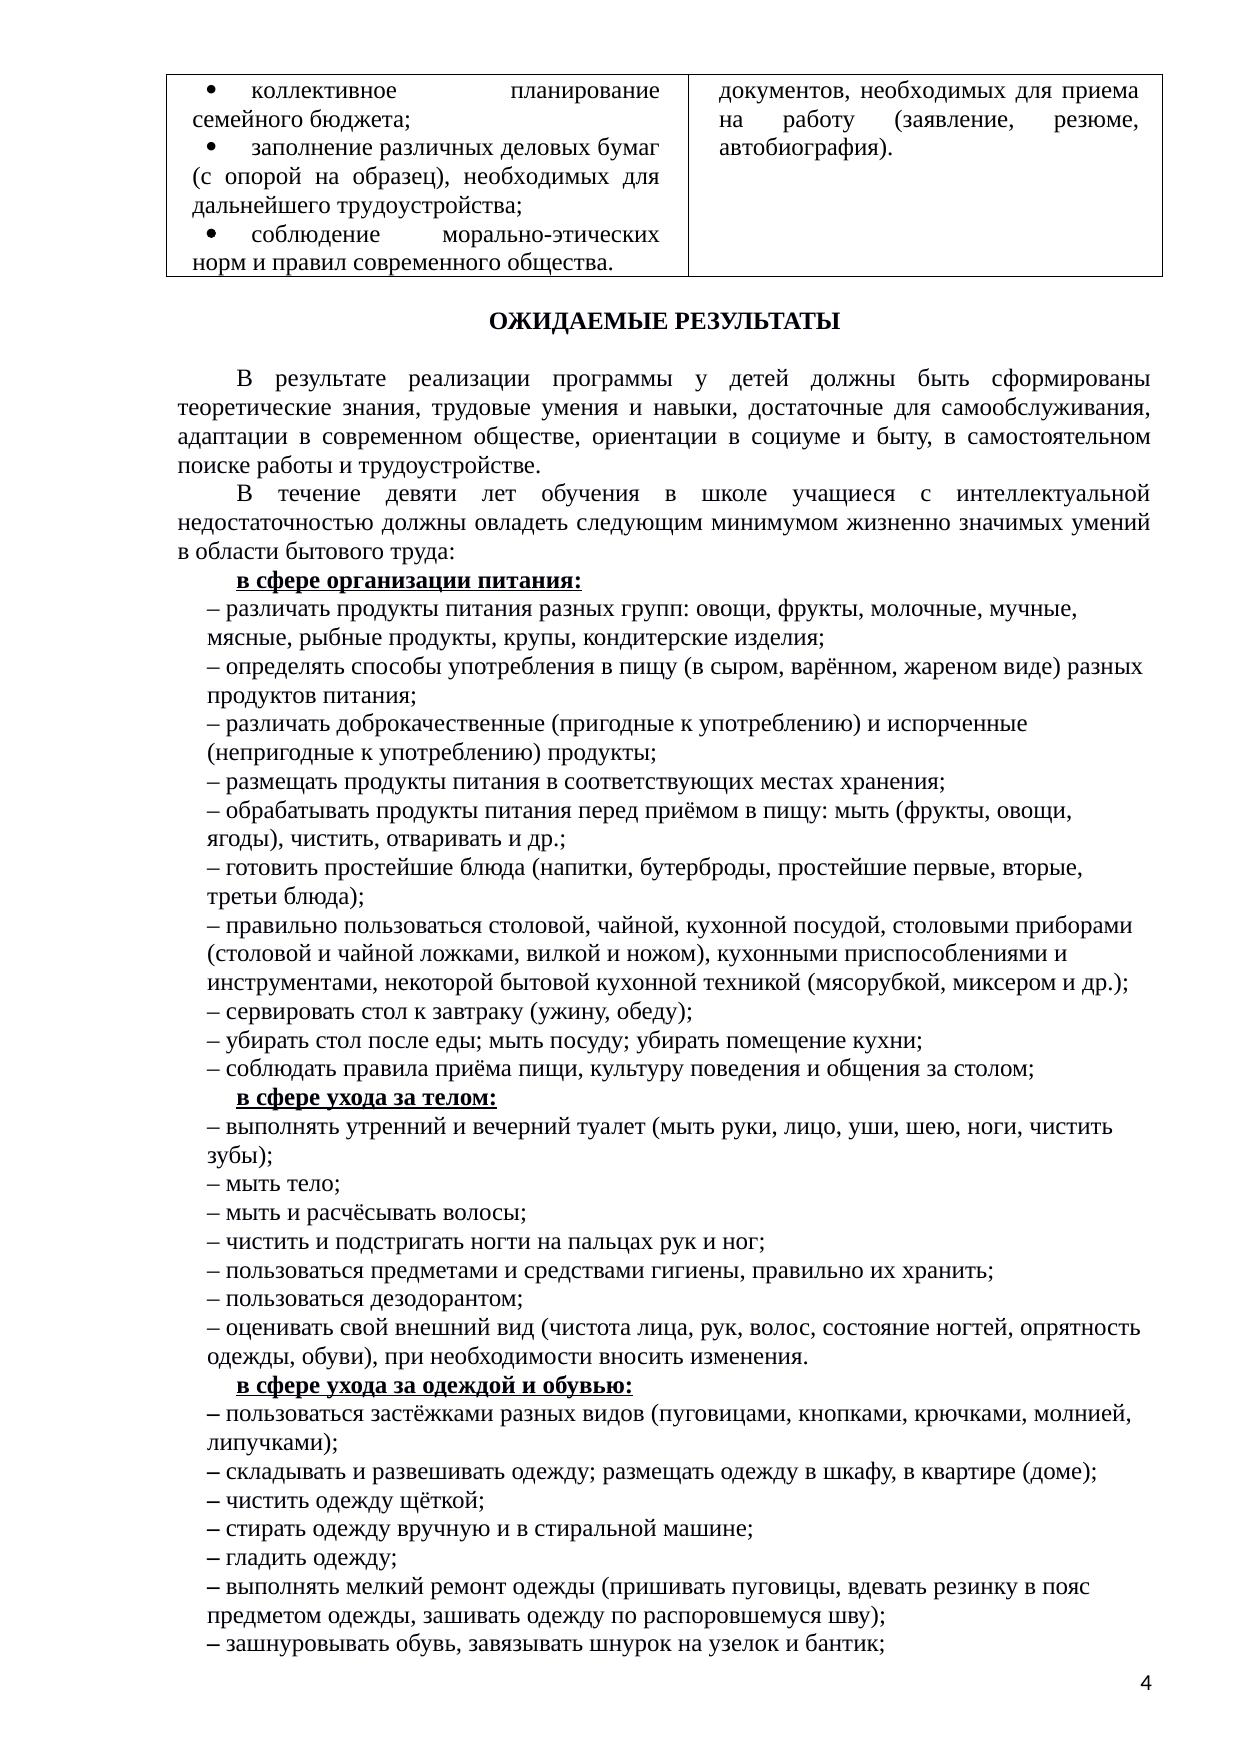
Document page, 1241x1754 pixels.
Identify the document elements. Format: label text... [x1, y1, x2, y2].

text – различать продукты питания разных групп: овощи, фрукты, молочные, мучные, мясные, рыбные продукты, крупы, кондитерские изделия; – определять способы употребления в пищу (в сыром, варённом, жареном виде) разных продуктов питания; – различать доброкачественные (пригодные к употреблению) и испорченные (непригодные к употреблению) продукты; – размещать продукты питания в соответствующих местах хранения; – обрабатывать продукты питания перед приёмом в пищу: мыть (фрукты, овощи, ягоды), чистить, отваривать и др.; – готовить простейшие блюда (напитки, бутерброды, простейшие первые, вторые, третьи блюда); – правильно пользоваться столовой, чайной, кухонной посудой, столовыми приборами (столовой и чайной ложками, вилкой и ножом), кухонными приспособлениями и инструментами, некоторой бытовой кухонной техникой (мясорубкой, миксером и др.); – сервировать стол к завтраку (ужину, обеду); – убирать стол после еды; мыть посуду; убирать помещение кухни; – соблюдать правила приёма пищи, культуру поведения и общения за столом; [207, 593, 1152, 1082]
text в сфере ухода за одеждой и обувью: [177, 1370, 1152, 1398]
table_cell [167, 75, 688, 276]
text – выполнять утренний и вечерний туалет (мыть руки, лицо, уши, шею, ноги, чистить зубы); – мыть тело; – мыть и расчёсывать волосы; – чистить и подстригать ногти на пальцах рук и ног; – пользоваться предметами и средствами гигиены, правильно их хранить; – пользоваться дезодорантом; – оценивать свой внешний вид (чистота лица, рук, волос, состояние ногтей, опрятность одежды, обуви), при необходимости вносить изменения. [207, 1111, 1152, 1370]
text в сфере ухода за телом: [177, 1082, 1152, 1111]
text Ожидаемые результаты [177, 306, 1152, 335]
text В течение девяти лет обучения в школе учащиеся с интеллектуальной недостаточностью должны овладеть следующим минимумом жизненно значимых умений в области бытового труда: [177, 478, 1152, 565]
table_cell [689, 75, 1162, 276]
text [207, 1398, 1152, 1657]
text В результате реализации программы у детей должны быть сформированы теоретические знания, трудовые умения и навыки, достаточные для самообслуживания, адаптации в современном обществе, ориентации в социуме и быту, в самостоятельном поиске работы и трудоустройстве. [177, 363, 1152, 478]
text в сфере организации питания: [177, 565, 1152, 593]
